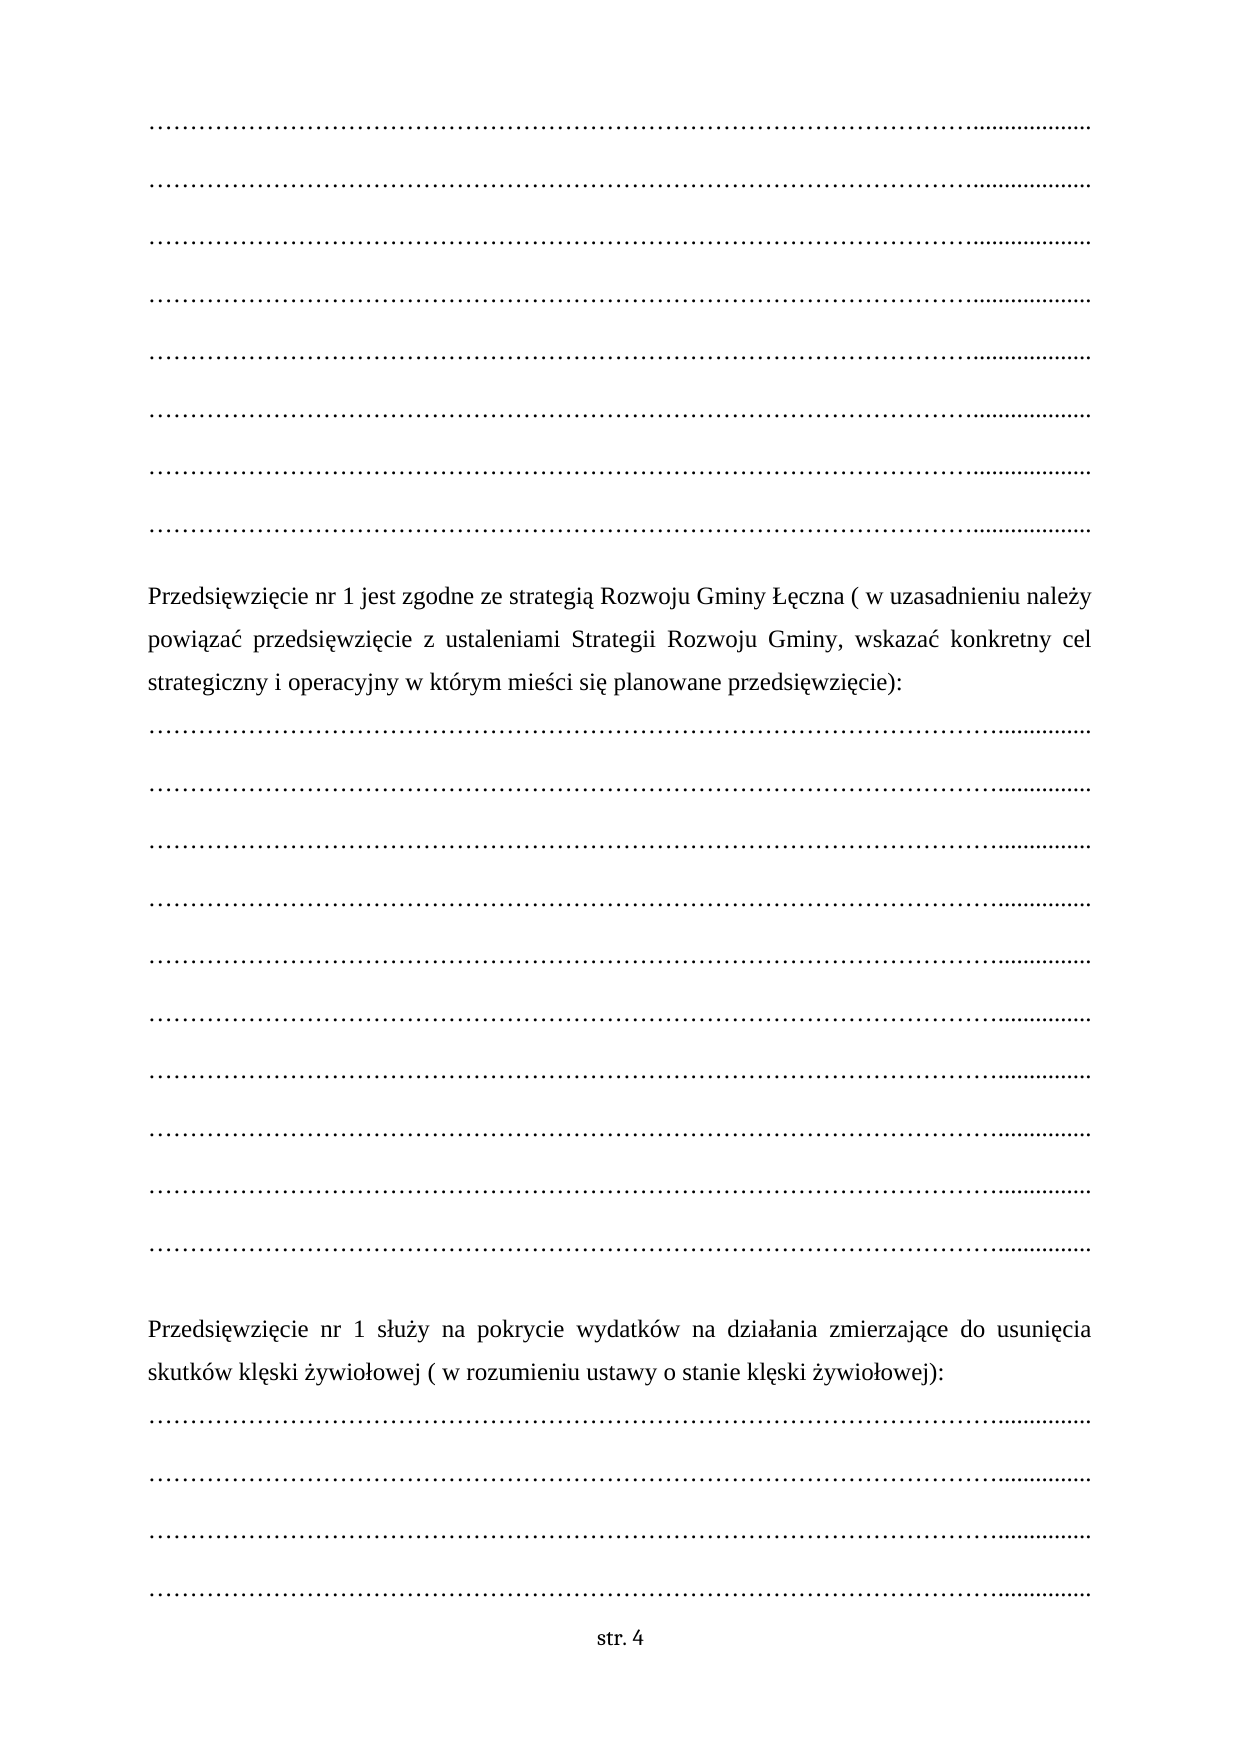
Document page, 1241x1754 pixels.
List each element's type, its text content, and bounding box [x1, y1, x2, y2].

text ………………………………………………………………………………………................... [148, 336, 1092, 365]
text …………………………………………………………………………………………............... [148, 1228, 1092, 1256]
text …………………………………………………………………………………………............... [148, 1170, 1092, 1199]
text ………………………………………………………………………………………................... [148, 451, 1092, 480]
text …………………………………………………………………………………………............... [148, 1113, 1092, 1141]
text Przedsięwzięcie nr 1 służy na pokrycie wydatków na działania zmierzające do usunięcia skutków klęski żywiołowej ( w rozumieniu ustawy o stanie klęski żywiołowej): [148, 1314, 1092, 1386]
text …………………………………………………………………………………………............... [148, 825, 1092, 854]
text ………………………………………………………………………………………................... [148, 509, 1092, 538]
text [148, 1400, 1092, 1429]
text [148, 279, 1092, 308]
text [148, 221, 1092, 250]
text ………………………………………………………………………………………................... [148, 394, 1092, 423]
text …………………………………………………………………………………………............... [148, 710, 1092, 739]
text Przedsięwzięcie nr 1 jest zgodne ze strategią Rozwoju Gminy Łęczna ( w uzasadnieniu należy powiązać przedsięwzięcie z ustaleniami Strategii Rozwoju Gminy, wskazać konkretny cel strategiczny i operacyjny w którym mieści się planowane przedsięwzięcie): [148, 581, 1092, 696]
text …………………………………………………………………………………………............... [148, 883, 1092, 911]
text …………………………………………………………………………………………............... [148, 768, 1092, 796]
text …………………………………………………………………………………………............... [148, 940, 1092, 969]
text …………………………………………………………………………………………............... [148, 1055, 1092, 1084]
text …………………………………………………………………………………………............... [148, 998, 1092, 1026]
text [148, 1515, 1092, 1544]
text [148, 106, 1092, 135]
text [148, 1573, 1092, 1601]
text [148, 164, 1092, 193]
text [148, 1458, 1092, 1486]
